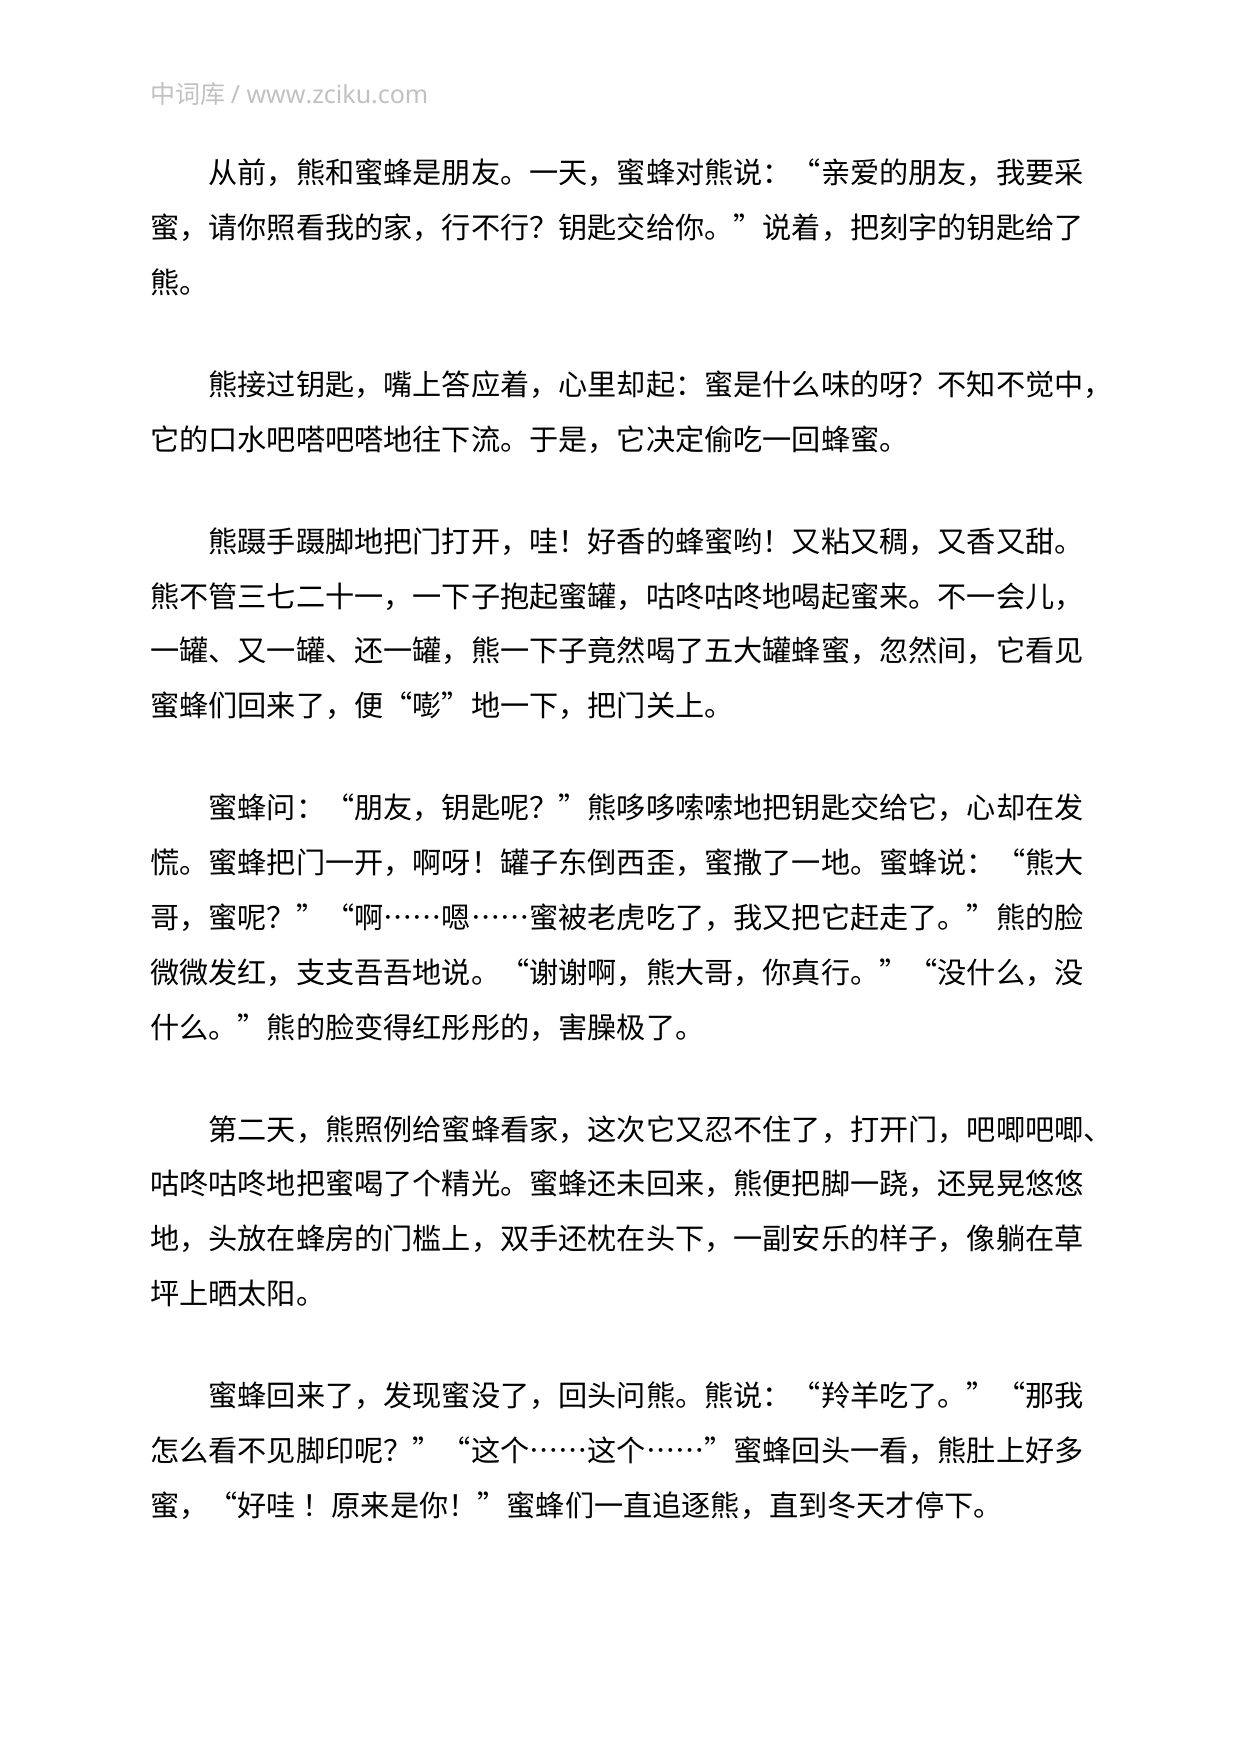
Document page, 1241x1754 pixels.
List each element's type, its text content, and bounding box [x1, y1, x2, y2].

text 蜜蜂问：“朋友，钥匙呢？”熊哆哆嗦嗦地把钥匙交给它，心却在发慌。蜜蜂把门一开，啊呀！罐子东倒西歪，蜜撒了一地。蜜蜂说：“熊大哥，蜜呢？”“啊……嗯……蜜被老虎吃了，我又把它赶走了。”熊的脸微微发红，支支吾吾地说。“谢谢啊，熊大哥，你真行。”“没什么，没什么。”熊的脸变得红彤彤的，害臊极了。 [150, 785, 1090, 1047]
text 第二天，熊照例给蜜蜂看家，这次它又忍不住了，打开门，吧唧吧唧、咕咚咕咚地把蜜喝了个精光。蜜蜂还未回来，熊便把脚一跷，还晃晃悠悠地，头放在蜂房的门槛上，双手还枕在头下，一副安乐的样子，像躺在草坪上晒太阳。 [150, 1106, 1090, 1313]
text 从前，熊和蜜蜂是朋友。一天，蜜蜂对熊说：“亲爱的朋友，我要采蜜，请你照看我的家，行不行？钥匙交给你。”说着，把刻字的钥匙给了熊。 [150, 150, 1090, 302]
text 熊接过钥匙，嘴上答应着，心里却起：蜜是什么味的呀？不知不觉中，它的口水吧嗒吧嗒地往下流。于是，它决定偷吃一回蜂蜜。 [150, 362, 1090, 459]
text 熊蹑手蹑脚地把门打开，哇！好香的蜂蜜哟！又粘又稠，又香又甜。熊不管三七二十一，一下子抱起蜜罐，咕咚咕咚地喝起蜜来。不一会儿，一罐、又一罐、还一罐，熊一下子竟然喝了五大罐蜂蜜，忽然间，它看见蜜蜂们回来了，便“嘭”地一下，把门关上。 [150, 518, 1090, 725]
text 蜜蜂回来了，发现蜜没了，回头问熊。熊说：“羚羊吃了。”“那我怎么看不见脚印呢？”“这个……这个……”蜜蜂回头一看，熊肚上好多蜜，“好哇 ！原来是你！”蜜蜂们一直追逐熊，直到冬天才停下。 [150, 1372, 1090, 1524]
